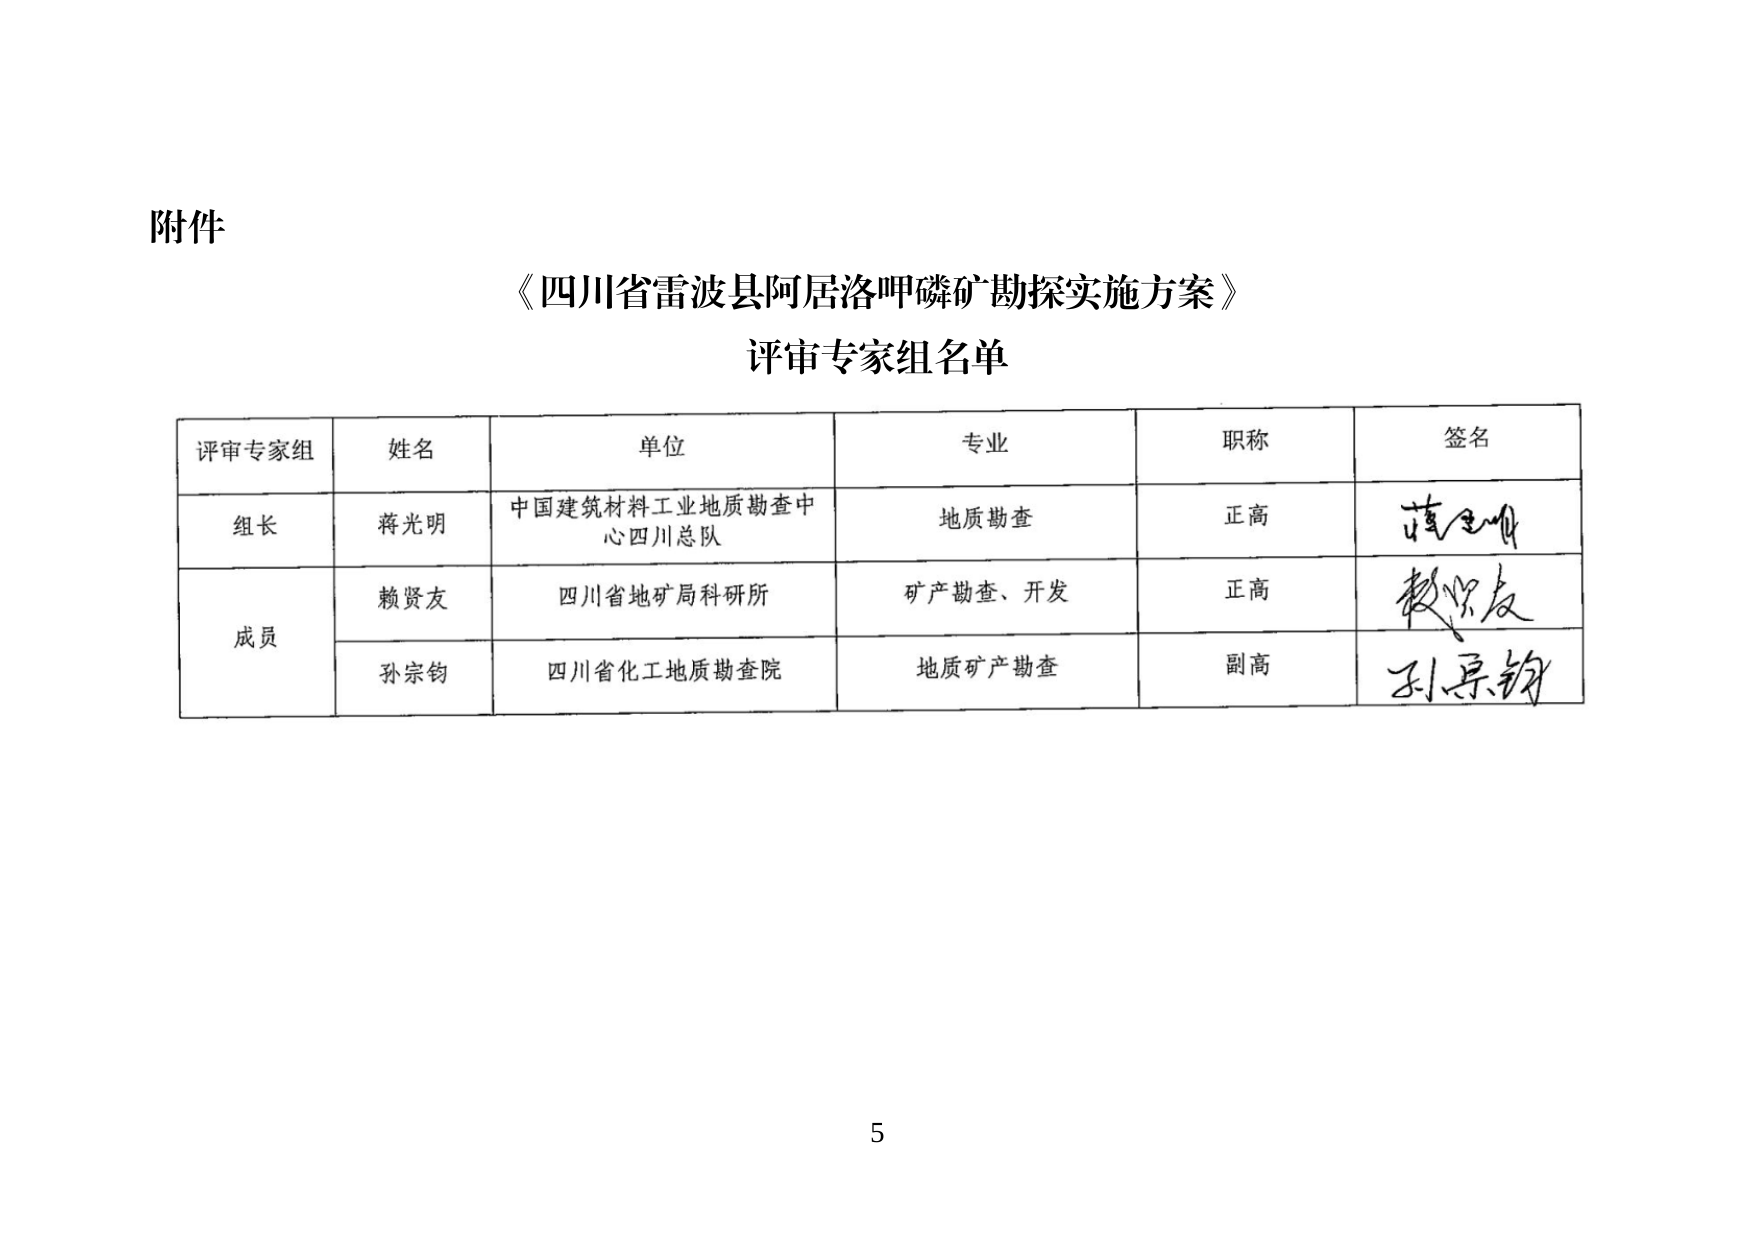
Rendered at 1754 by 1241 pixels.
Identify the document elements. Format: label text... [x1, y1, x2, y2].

text 《四川省雷波县阿居洛呷磷矿勘探实施方案》 [150, 263, 1604, 328]
text 评审专家组名单 [150, 328, 1604, 393]
text 附件 [150, 198, 1604, 263]
picture [162, 392, 1602, 735]
